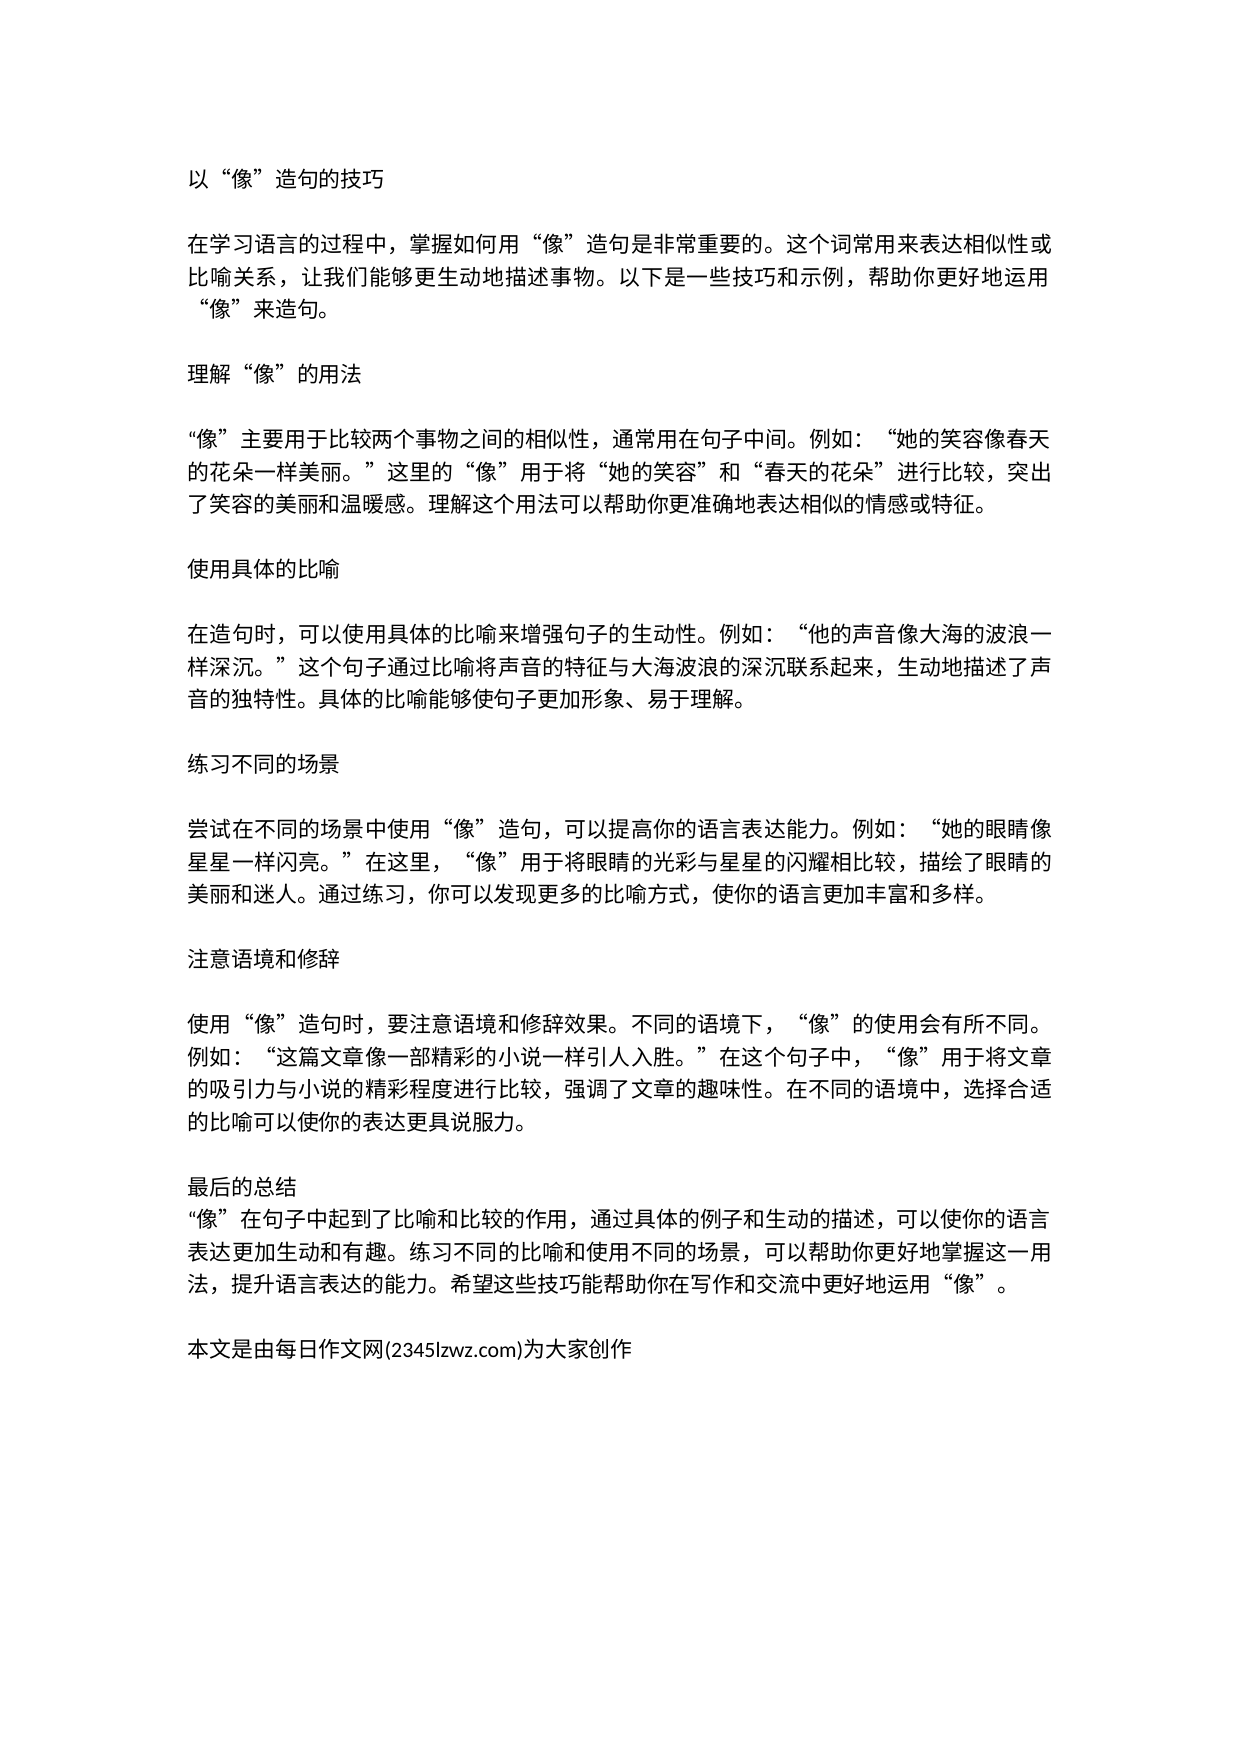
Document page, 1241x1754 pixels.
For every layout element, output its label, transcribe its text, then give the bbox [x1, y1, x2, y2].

text “像”主要用于比较两个事物之间的相似性，通常用在句子中间。例如：“她的笑容像春天的花朵一样美丽。”这里的“像”用于将“她的笑容”和“春天的花朵”进行比较，突出了笑容的美丽和温暖感。理解这个用法可以帮助你更准确地表达相似的情感或特征。 [187, 422, 1053, 519]
text 注意语境和修辞 [187, 942, 1053, 974]
text 在学习语言的过程中，掌握如何用“像”造句是非常重要的。这个词常用来表达相似性或比喻关系，让我们能够更生动地描述事物。以下是一些技巧和示例，帮助你更好地运用“像”来造句。 [187, 227, 1053, 324]
text 使用具体的比喻 [187, 552, 1053, 584]
text 本文是由每日作文网(2345lzwz.com)为大家创作 [187, 1332, 1053, 1364]
text 最后的总结 [187, 1169, 1053, 1202]
text 练习不同的场景 [187, 747, 1053, 779]
text 以“像”造句的技巧 [187, 162, 1053, 194]
text 尝试在不同的场景中使用“像”造句，可以提高你的语言表达能力。例如：“她的眼睛像星星一样闪亮。”在这里，“像”用于将眼睛的光彩与星星的闪耀相比较，描绘了眼睛的美丽和迷人。通过练习，你可以发现更多的比喻方式，使你的语言更加丰富和多样。 [187, 812, 1053, 909]
text 在造句时，可以使用具体的比喻来增强句子的生动性。例如：“他的声音像大海的波浪一样深沉。”这个句子通过比喻将声音的特征与大海波浪的深沉联系起来，生动地描述了声音的独特性。具体的比喻能够使句子更加形象、易于理解。 [187, 617, 1053, 714]
text 理解“像”的用法 [187, 357, 1053, 389]
text 使用“像”造句时，要注意语境和修辞效果。不同的语境下，“像”的使用会有所不同。例如：“这篇文章像一部精彩的小说一样引人入胜。”在这个句子中，“像”用于将文章的吸引力与小说的精彩程度进行比较，强调了文章的趣味性。在不同的语境中，选择合适的比喻可以使你的表达更具说服力。 [187, 1007, 1053, 1137]
text “像”在句子中起到了比喻和比较的作用，通过具体的例子和生动的描述，可以使你的语言表达更加生动和有趣。练习不同的比喻和使用不同的场景，可以帮助你更好地掌握这一用法，提升语言表达的能力。希望这些技巧能帮助你在写作和交流中更好地运用“像”。 [187, 1202, 1053, 1299]
